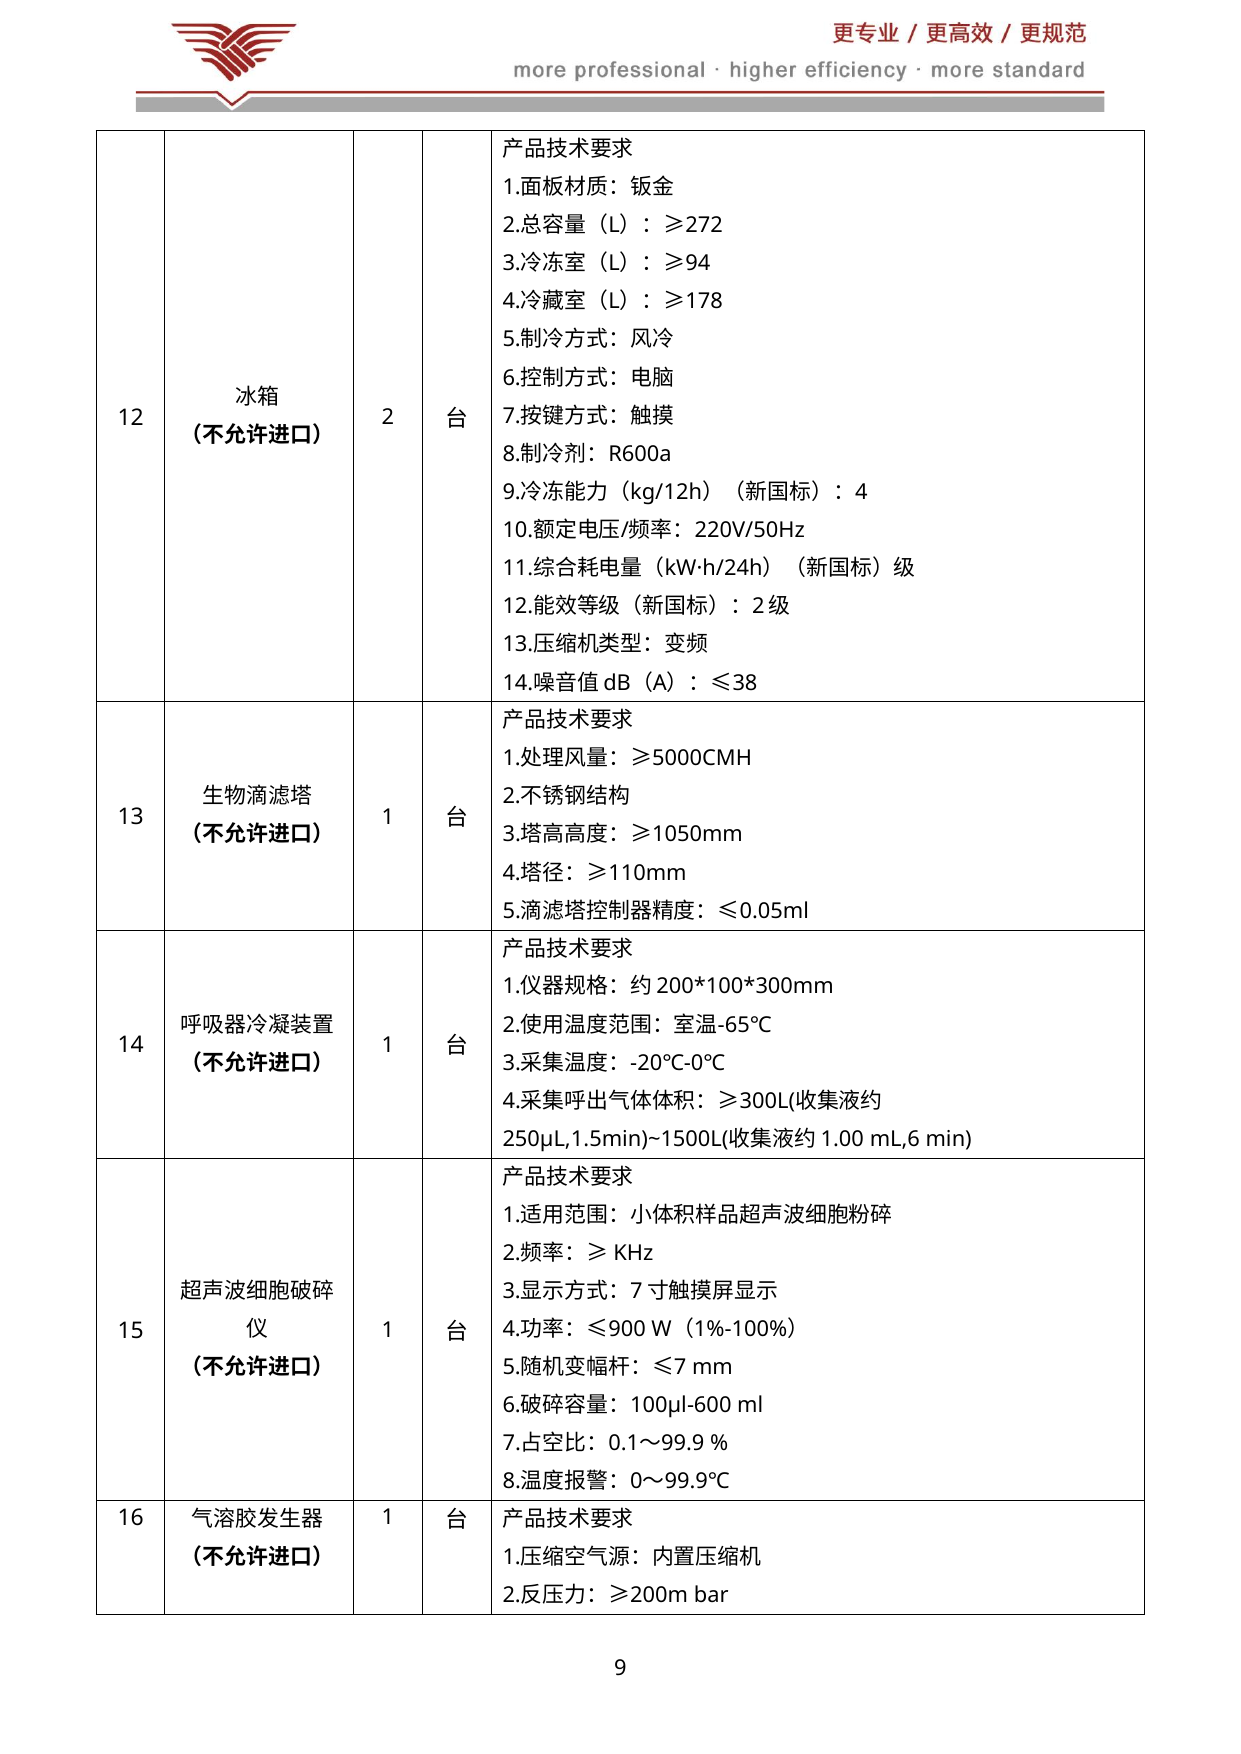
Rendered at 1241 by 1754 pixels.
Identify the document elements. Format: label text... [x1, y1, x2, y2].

table_cell 1 [354, 1159, 422, 1500]
table_cell 台 [423, 931, 491, 1158]
table_cell 14 [97, 931, 164, 1158]
table_cell 1 [354, 1501, 422, 1614]
table_cell 台 [423, 1159, 491, 1500]
table_cell 产品技术要求 1.仪器规格：约200*100*300mm 2.使用温度范围：室温-65℃ 3.采集温度：-20℃-0℃ 4.采集呼出气体体积：≥300L(收集液约250μL,1.5min)~1500L(收集液约1.00 mL,6 min) [492, 931, 1144, 1158]
table_cell 2 [354, 131, 422, 701]
table_cell 冰箱 （不允许进口） [165, 131, 353, 701]
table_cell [492, 1501, 1144, 1614]
table_cell 16 [97, 1501, 164, 1614]
table_cell 15 [97, 1159, 164, 1500]
table_cell 1 [354, 702, 422, 929]
table_cell 超声波细胞破碎仪 （不允许进口） [165, 1159, 353, 1500]
table_cell 产品技术要求 1.面板材质：钣金 2.总容量（L）：≥272 3.冷冻室（L）：≥94 4.冷藏室（L）：≥178 5.制冷方式：风冷 6.控制方式：电脑 7.按键方式：触摸 8.制冷剂：R600a 9.冷冻能力（kg/12h）（新国标）：4 10.额定电压/频率：220V/50Hz 11.综合耗电量（kW·h/24h）（新国标）级 12.能效等级（新国标）：2级 13.压缩机类型：变频 14.噪音值dB（A）：≤38 [492, 131, 1144, 701]
table_cell 呼吸器冷凝装置 （不允许进口） [165, 931, 353, 1158]
table_cell 生物滴滤塔 （不允许进口） [165, 702, 353, 929]
picture [135, 0, 1105, 112]
table_cell 台 [423, 131, 491, 701]
table_cell 台 [423, 1501, 491, 1614]
table_cell 12 [97, 131, 164, 701]
table_cell 1 [354, 931, 422, 1158]
table_cell 产品技术要求 1.处理风量：≥5000CMH 2.不锈钢结构 3.塔高高度：≥1050mm 4.塔径：≥110mm 5.滴滤塔控制器精度：≤0.05ml [492, 702, 1144, 929]
table_cell 13 [97, 702, 164, 929]
table_cell 气溶胶发生器 （不允许进口） [165, 1501, 353, 1614]
table_cell 台 [423, 702, 491, 929]
table_cell 产品技术要求 1.适用范围：小体积样品超声波细胞粉碎 2.频率：≥ KHz 3.显示方式：7寸触摸屏显示 4.功率：≤900 W（1%-100%） 5.随机变幅杆：≤7 mm 6.破碎容量：100μl-600 ml 7.占空比：0.1～99.9 % 8.温度报警：0～99.9℃ [492, 1159, 1144, 1500]
